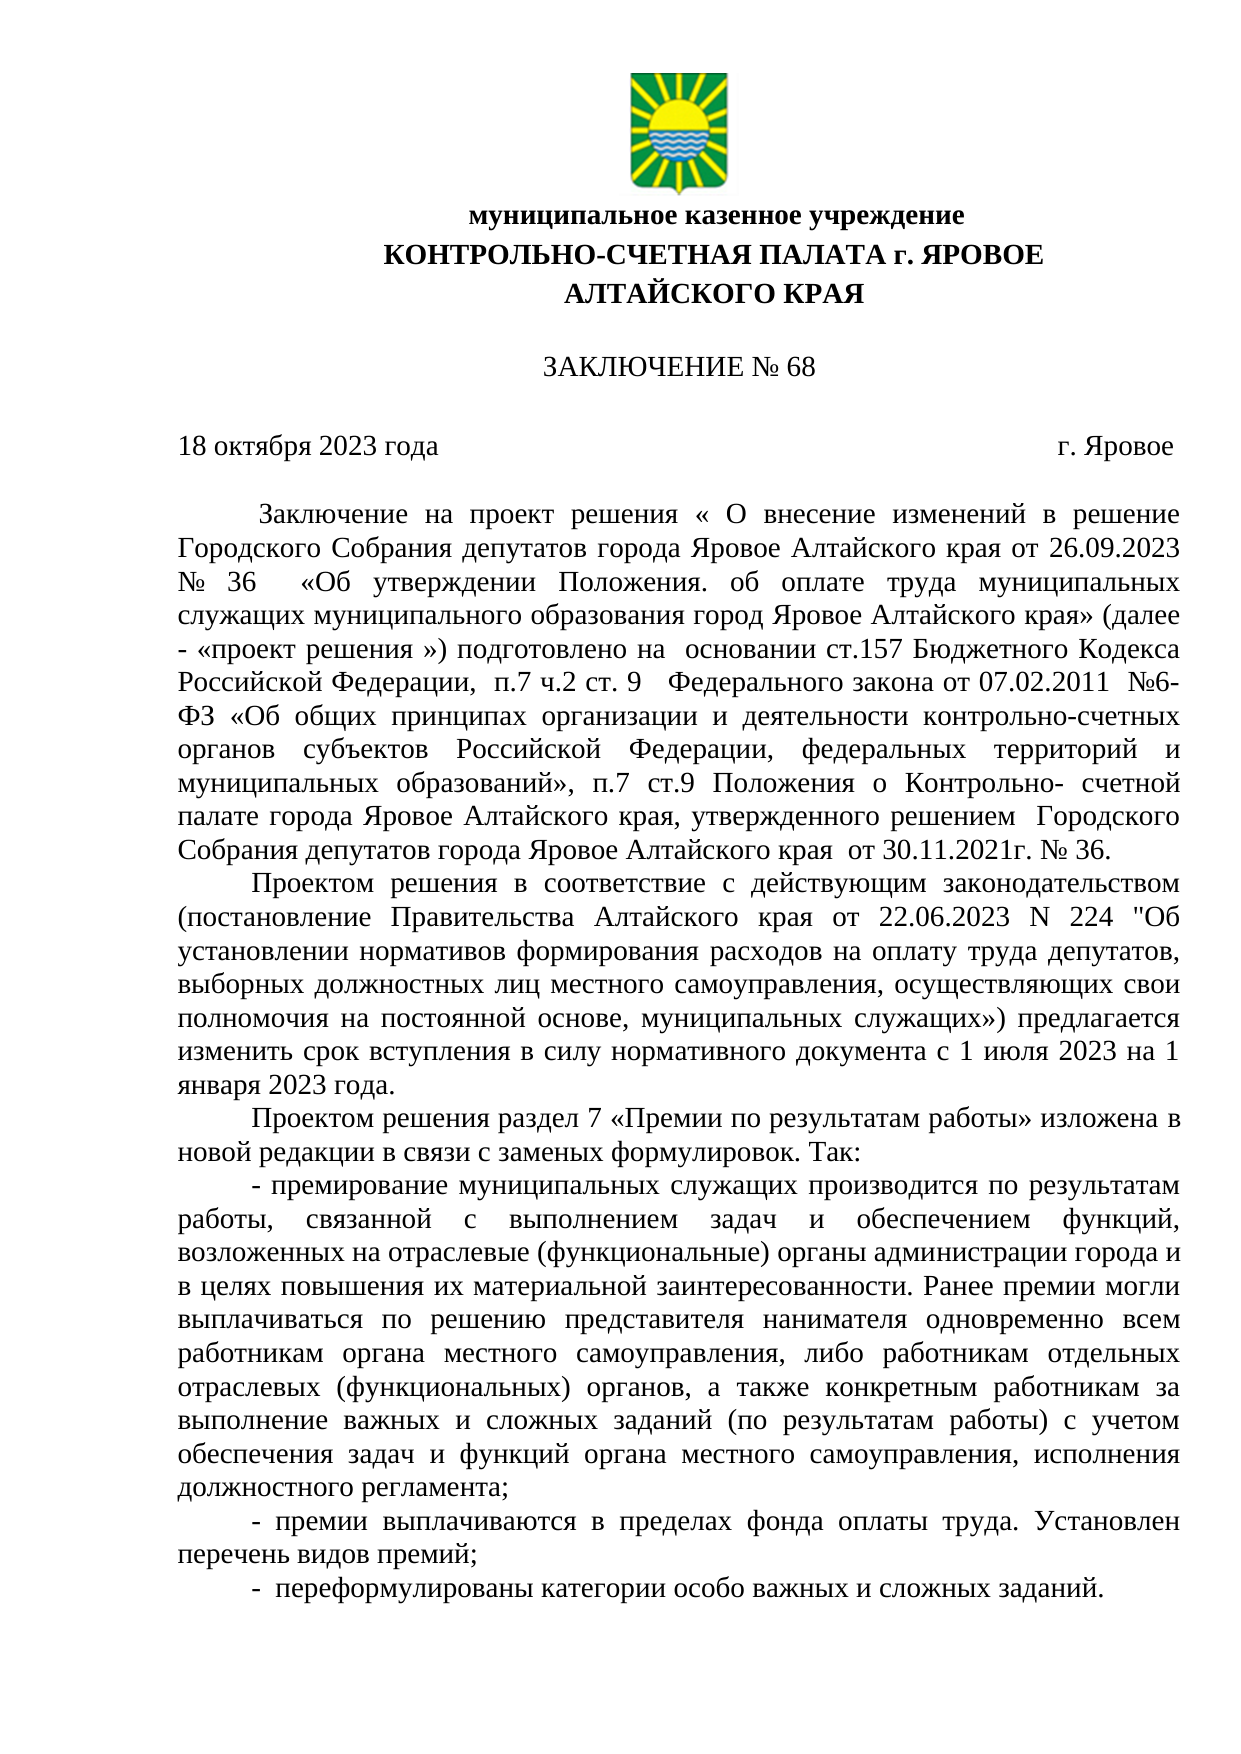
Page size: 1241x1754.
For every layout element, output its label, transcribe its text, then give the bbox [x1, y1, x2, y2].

picture [619, 73, 740, 197]
text АЛТАЙСКОГО КРАЯ [174, 282, 1181, 309]
text ЗАКЛЮЧЕНИЕ № 68 [177, 344, 1181, 384]
text Заключение на проект решения « О внесение изменений в решение Городского Собрания депутатов города Яровое Алтайского края от 26.09.2023 № 36 «Об утверждении Положения. об оплате труда муниципальных служащих муниципального образования город Яровое Алтайского края» (далее - «проект решения ») подготовлено на основании ст.157 Бюджетного Кодекса Российской Федерации, п.7 ч.2 ст. 9 Федерального закона от 07.02.2011 №6-ФЗ «Об общих принципах организации и деятельности контрольно-счетных органов субъектов Российской Федерации, федеральных территорий и муниципальных образований», п.7 ст.9 Положения о Контрольно- счетной палате города Яровое Алтайского края, утвержденного решением Городского Собрания депутатов города Яровое Алтайского края от 30.11.2021г. № 36. [177, 497, 1181, 866]
text КОНТРОЛЬНО-СЧЕТНАЯ ПАЛАТА г. ЯРОВОЕ [174, 243, 1181, 270]
text муниципальное казенное учреждение [179, 197, 1181, 230]
text - премирование муниципальных служащих производится по результатам работы, связанной с выполнением задач и обеспечением функций, возложенных на отраслевые (функциональные) органы администрации города и в целях повышения их материальной заинтересованности. Ранее премии могли выплачиваться по решению представителя нанимателя одновременно всем работникам органа местного самоуправления, либо работникам отдельных отраслевых (функциональных) органов, а также конкретным работникам за выполнение важных и сложных заданий (по результатам работы) с учетом обеспечения задач и функций органа местного самоуправления, исполнения должностного регламента; [177, 1167, 1181, 1503]
text - премии выплачиваются в пределах фонда оплаты труда. Установлен перечень видов премий; [177, 1503, 1181, 1570]
text 18 октября 2023 года г. Яровое [177, 423, 1181, 463]
text Проектом решения в соответствие с действующим законодательством (постановление Правительства Алтайского края от 22.06.2023 N 224 "Об установлении нормативов формирования расходов на оплату труда депутатов, выборных должностных лиц местного самоуправления, осуществляющих свои полномочия на постоянной основе, муниципальных служащих») предлагается изменить срок вступления в силу нормативного документа с 1 июля 2023 на 1 января 2023 года. [177, 866, 1181, 1100]
text - переформулированы категории особо важных и сложных заданий. [177, 1570, 1181, 1603]
text Проектом решения раздел 7 «Премии по результатам работы» изложена в новой редакции в связи с заменых формулировок. Так: [177, 1100, 1181, 1167]
